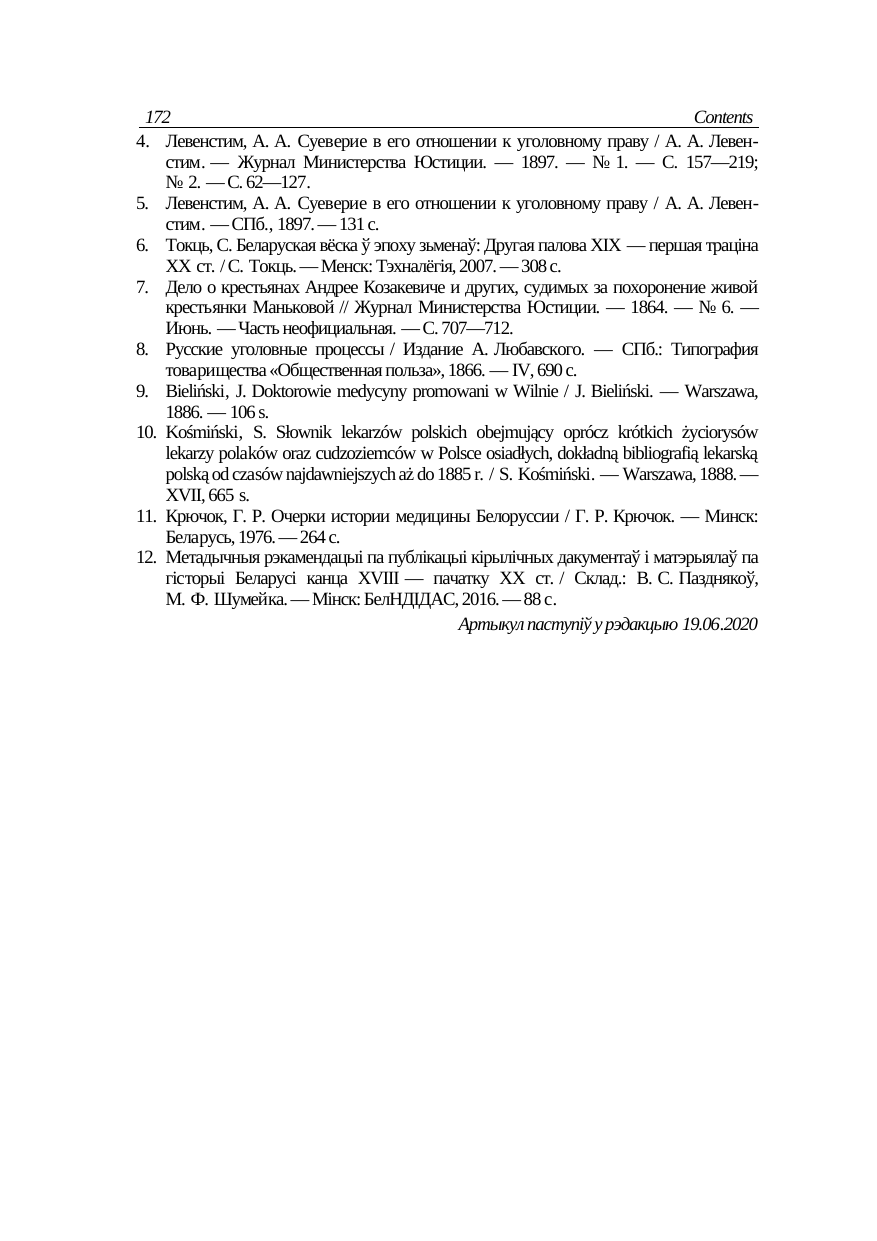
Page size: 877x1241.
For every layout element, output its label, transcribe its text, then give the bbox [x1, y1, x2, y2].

text 5. Левенстим, А. А. Суеверие в его отношении к уголовному праву / А. А. Левенстим. — СПб., 1897. — 131 с. [136, 193, 759, 235]
text 12. Метадычныя рэкамендацыі па публікацыі кірылічных дакументаў і матэрыялаў па гісторыі Беларусі канца ХVІІІ — пачатку ХХ ст. / Склад.: В. С. Пазднякоў, М. Ф. Шумейка. — Мінск: БелНДІДАС, 2016. — 88 с. [136, 547, 759, 610]
text 10. Kośmiński, S. Słownik lekarzów polskich obejmujący oprócz krótkich życiorysów lekarzy polaków oraz cudzoziemców w Polsce osiadłych, dokładną bibliografią lekarską polską od czasów najdawniejszych aż do 1885 r. / S. Kośmiński. — Warszawa, 1888. — XVII, 665 s. [136, 422, 759, 506]
text 11. Крючок, Г. Р. Очерки истории медицины Белоруссии / Г. Р. Крючок. — Минск: Беларусь, 1976. — 264 с. [136, 506, 759, 547]
text Артыкул паступіў у рэдакцыю 19.06.2020 [195, 614, 759, 635]
text 6. Токць, С. Беларуская вёска ў эпоху зьменаў: Другая палова ХІХ — першая траціна ХХ ст. / С. Токць. — Менск: Тэхналёгія, 2007. — 308 с. [136, 235, 759, 276]
text 9. Bieliński, J. Doktorowie medycyny promowani w Wilnie / J. Bieliński. — Warszawa, 1886. — 106 s. [136, 381, 759, 422]
text 7. Дело о крестьянах Андрее Козакевиче и других, судимых за похоронение живой крестьянки Маньковой // Журнал Министерства Юстиции. — 1864. — № 6. — Июнь. — Часть неофициальная. — С. 707—712. [136, 276, 759, 339]
text 8. Русские уголовные процессы / Издание А. Любавского. — СПб.: Типография товарищества «Общественная польза», 1866. — IV, 690 с. [136, 339, 759, 381]
text 4. Левенстим, А. А. Суеверие в его отношении к уголовному праву / А. А. Левенстим. — Журнал Министерства Юстиции. — 1897. — № 1. — С. 157—219; № 2. — С. 62—127. [136, 131, 759, 193]
